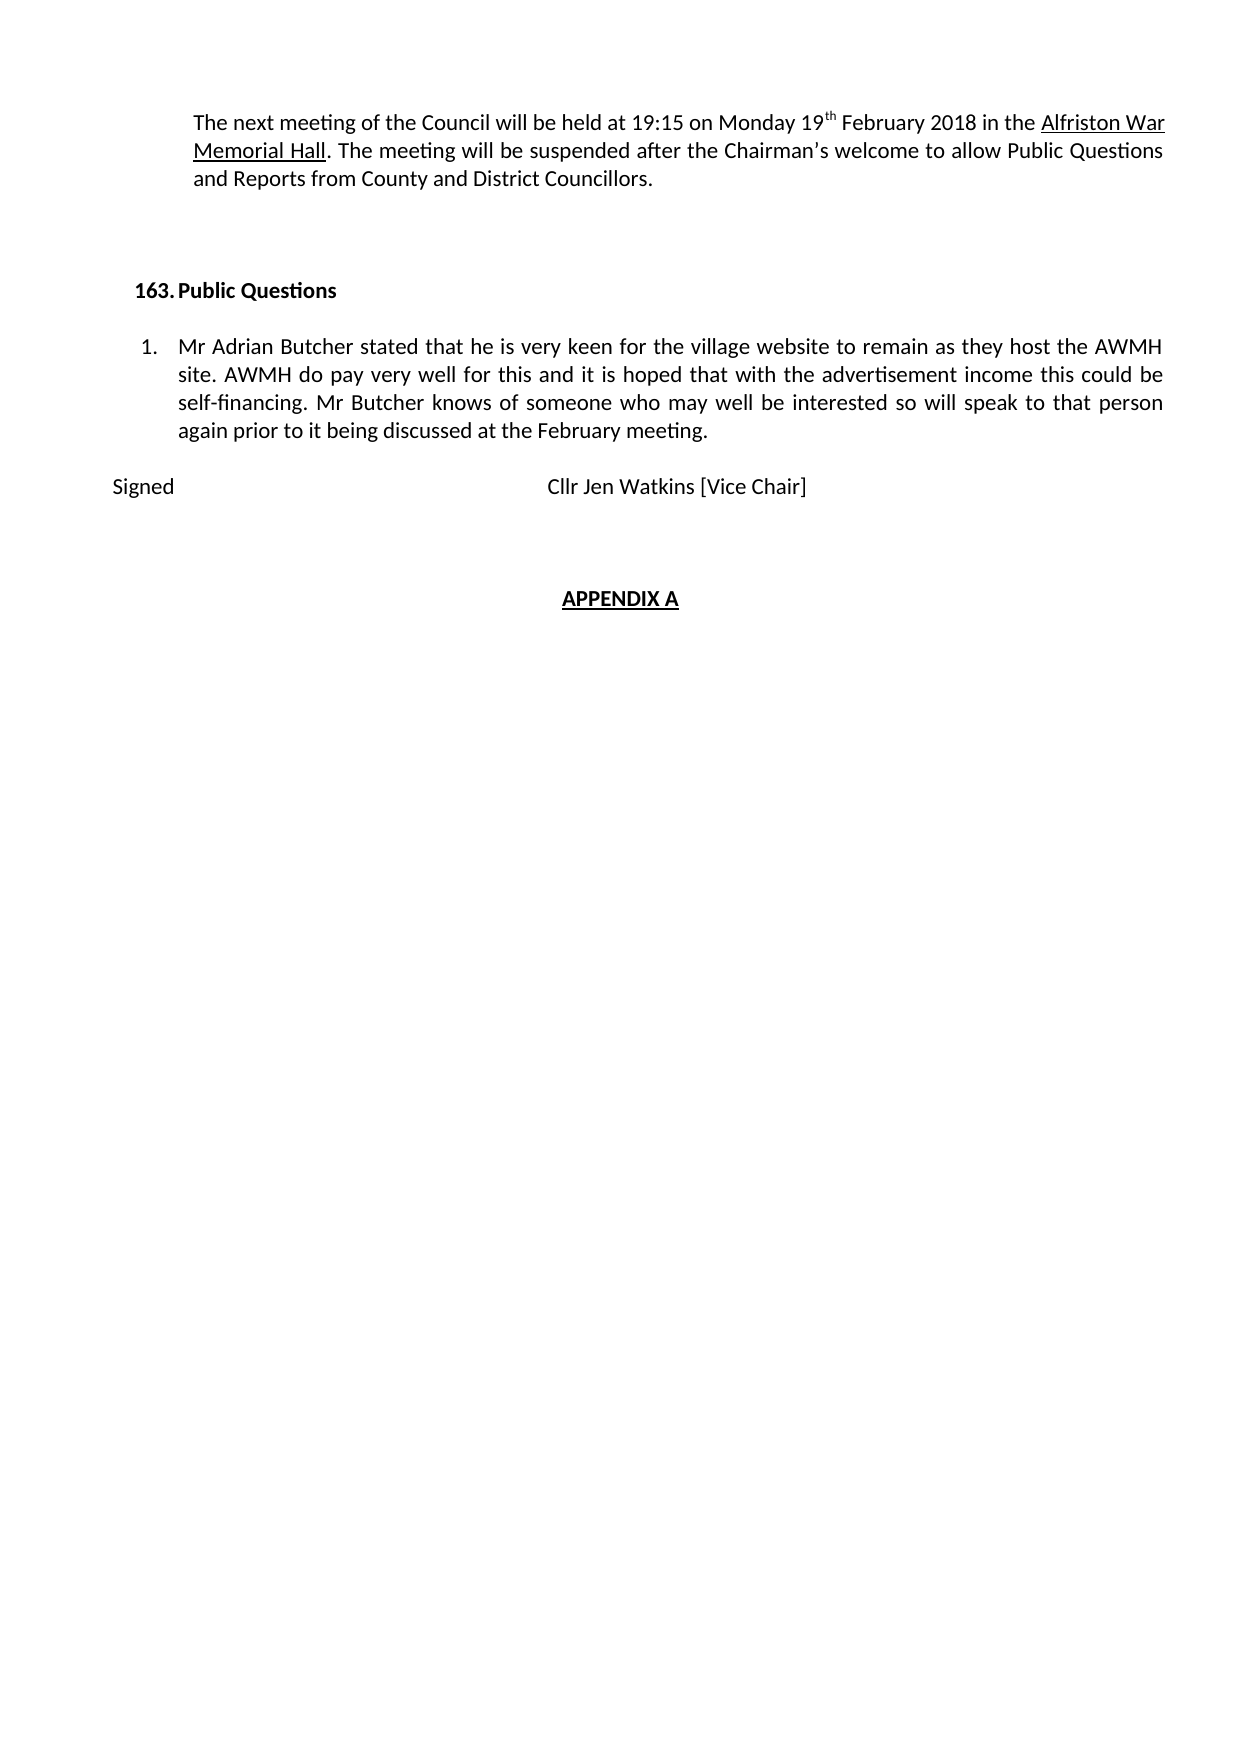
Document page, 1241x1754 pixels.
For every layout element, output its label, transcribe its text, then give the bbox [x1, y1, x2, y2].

text APPENDIX A [75, 584, 1165, 612]
list Mr Adrian Butcher stated that he is very keen for the village website to remain as they host the AWMH site. AWMH do pay very well for this and it is hoped that with the advertisement income this could be self-financing. Mr Butcher knows of someone who may well be interested so will speak to that person again prior to it being discussed at the February meeting. [140, 332, 1165, 444]
list Public Questions [134, 276, 1165, 304]
text The next meeting of the Council will be held at 19:15 on Monday 19th February 2018 in the Alfriston War Memorial Hall. The meeting will be suspended after the Chairman’s welcome to allow Public Questions and Reports from County and District Councillors. [193, 108, 1165, 192]
text Signed Cllr Jen Watkins [Vice Chair] [112, 472, 1165, 500]
